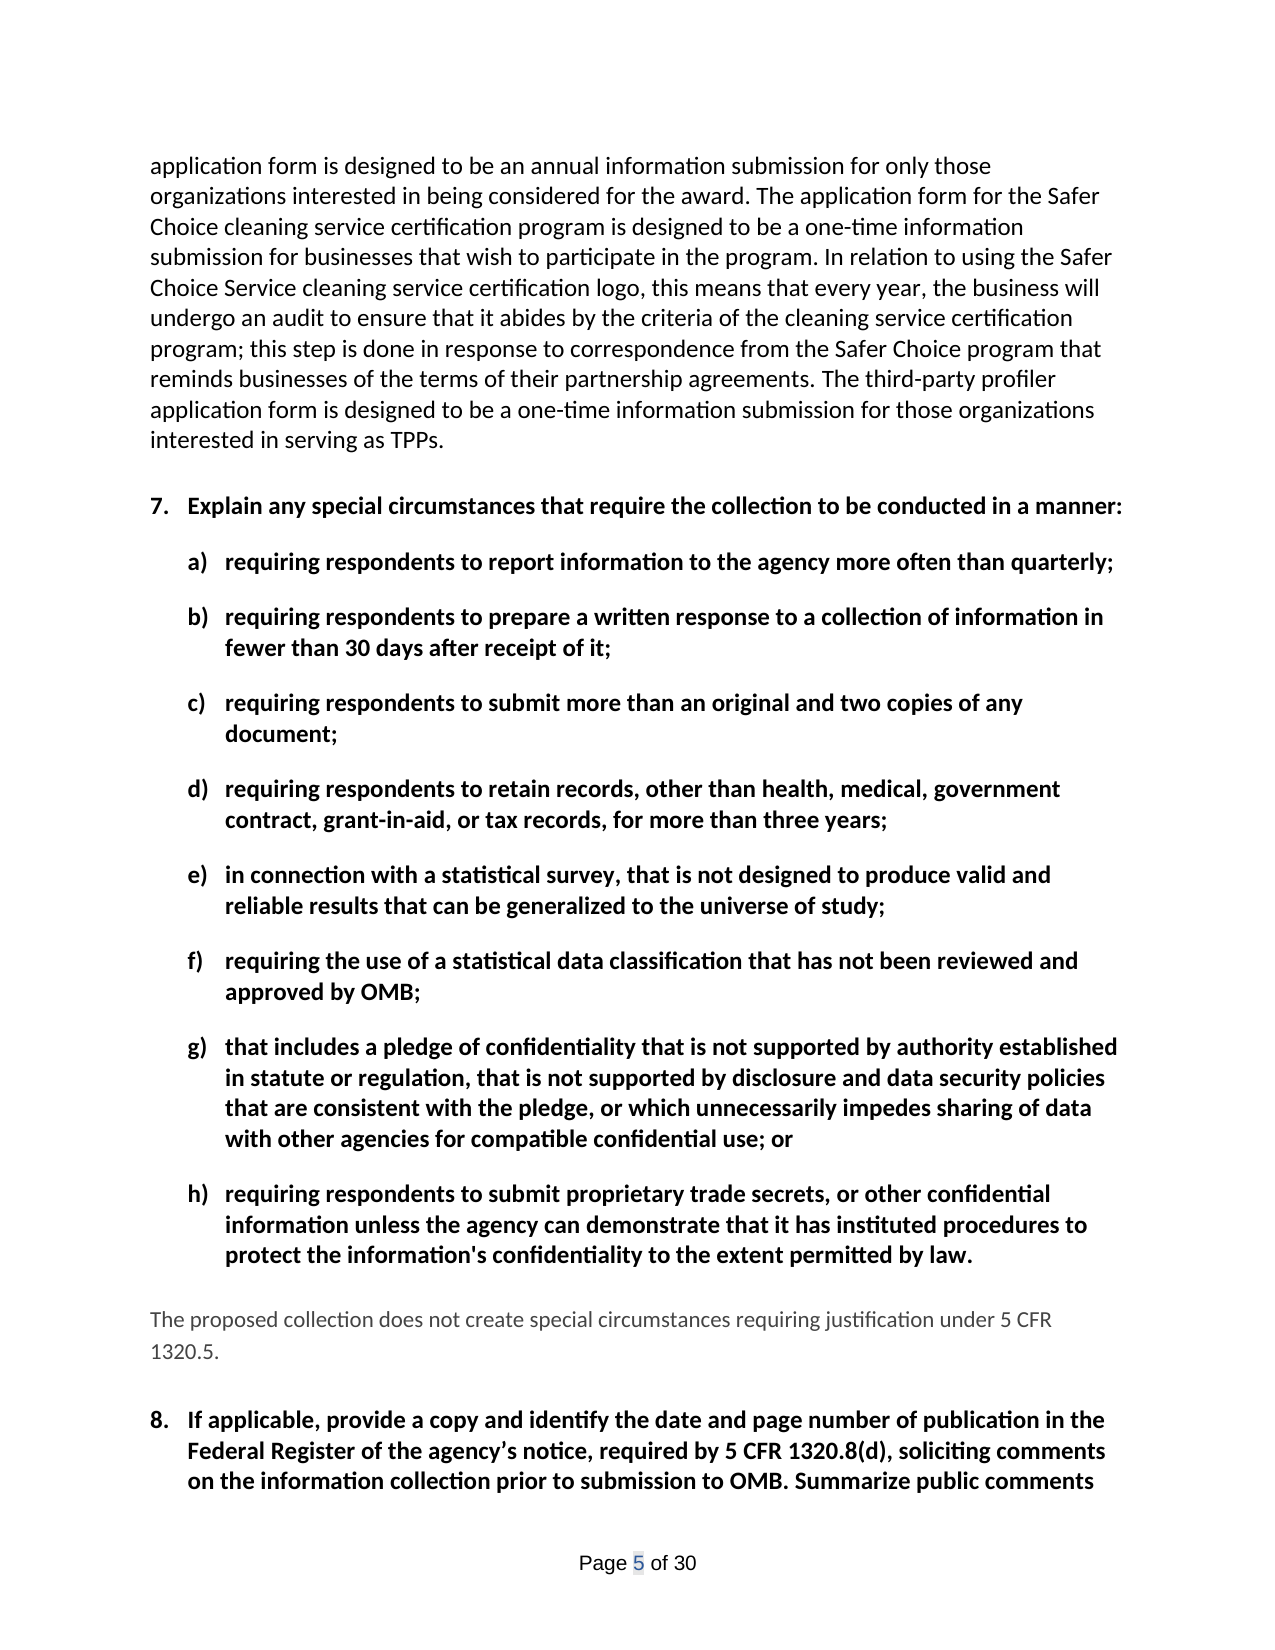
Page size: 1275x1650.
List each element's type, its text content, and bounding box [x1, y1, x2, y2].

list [150, 1404, 1125, 1496]
list requiring respondents to submit proprietary trade secrets, or other confidential information unless the agency can demonstrate that it has instituted procedures to protect the information's confidentiality to the extent permitted by law. [187, 1178, 1125, 1270]
text The proposed collection does not create special circumstances requiring justification under 5 CFR 1320.5. [150, 1305, 1125, 1365]
list requiring respondents to submit more than an original and two copies of any document; [187, 687, 1125, 748]
list in connection with a statistical survey, that is not designed to produce valid and reliable results that can be generalized to the universe of study; [187, 859, 1125, 920]
list requiring the use of a statistical data classification that has not been reviewed and approved by OMB; [187, 945, 1125, 1006]
list requiring respondents to report information to the agency more often than quarterly; [187, 546, 1125, 576]
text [150, 150, 1125, 455]
list Explain any special circumstances that require the collection to be conducted in a manner: [150, 490, 1125, 521]
list that includes a pledge of confidentiality that is not supported by authority established in statute or regulation, that is not supported by disclosure and data security policies that are consistent with the pledge, or which unnecessarily impedes sharing of data with other agencies for compatible confidential use; or [187, 1031, 1125, 1153]
list requiring respondents to prepare a written response to a collection of information in fewer than 30 days after receipt of it; [187, 601, 1125, 662]
list requiring respondents to retain records, other than health, medical, government contract, grant-in-aid, or tax records, for more than three years; [187, 773, 1125, 834]
